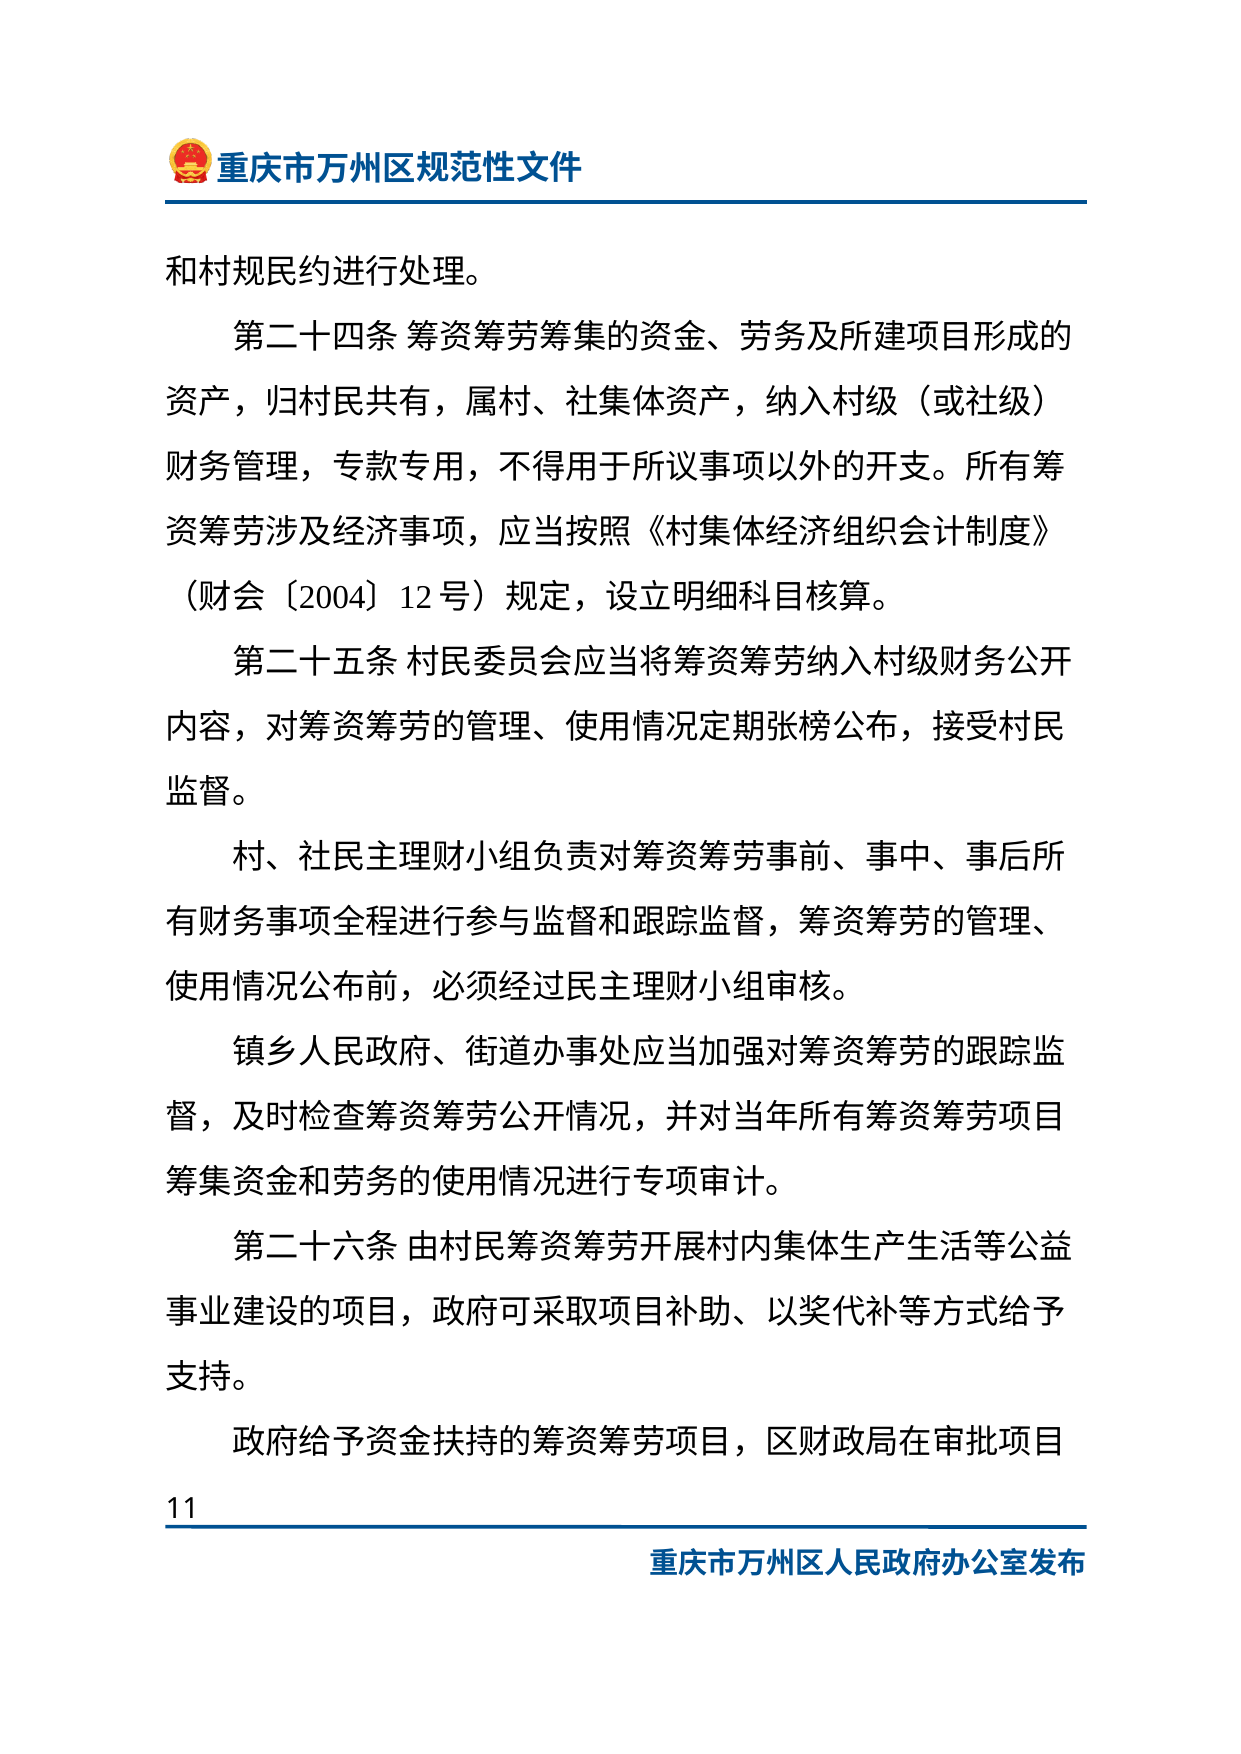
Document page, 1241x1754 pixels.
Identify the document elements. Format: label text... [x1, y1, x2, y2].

text 第二十五条 村民委员会应当将筹资筹劳纳入村级财务公开内容，对筹资筹劳的管理、使用情况定期张榜公布，接受村民监督。 [165, 627, 1087, 822]
text 第二十六条 由村民筹资筹劳开展村内集体生产生活等公益事业建设的项目，政府可采取项目补助、以奖代补等方式给予支持。 [165, 1212, 1087, 1407]
text 第二十三条 村民应当执行经本办法规定程序民主讨论通过并经区农民负担监督管理部门审批的筹资筹劳方案。对无正当理由不承担筹资筹劳的村民，村民委员会应当进行说服教育，也可以按照村民会议通过的符合法律法规规定的村民自治章程和村规民约进行处理。 [165, 237, 1087, 302]
text 第二十四条 筹资筹劳筹集的资金、劳务及所建项目形成的资产，归村民共有，属村、社集体资产，纳入村级（或社级）财务管理，专款专用，不得用于所议事项以外的开支。所有筹资筹劳涉及经济事项，应当按照《村集体经济组织会计制度》（财会〔2004〕12号）规定，设立明细科目核算。 [165, 302, 1087, 627]
text 政府给予资金扶持的筹资筹劳项目，区财政局在审批项目前，必须报请区农民负担监督管理部门就项目筹资筹劳是否符合村民一事一议的有关规定进行审查。项目实施过程中，区农民负担监督管理部门应参与对项目筹资筹劳和扶持资金使用情况的监督。 [165, 1407, 1087, 1472]
picture [165, 136, 216, 187]
text 村、社民主理财小组负责对筹资筹劳事前、事中、事后所有财务事项全程进行参与监督和跟踪监督，筹资筹劳的管理、使用情况公布前，必须经过民主理财小组审核。 [165, 822, 1087, 1017]
text 镇乡人民政府、街道办事处应当加强对筹资筹劳的跟踪监督，及时检查筹资筹劳公开情况，并对当年所有筹资筹劳项目筹集资金和劳务的使用情况进行专项审计。 [165, 1017, 1087, 1212]
